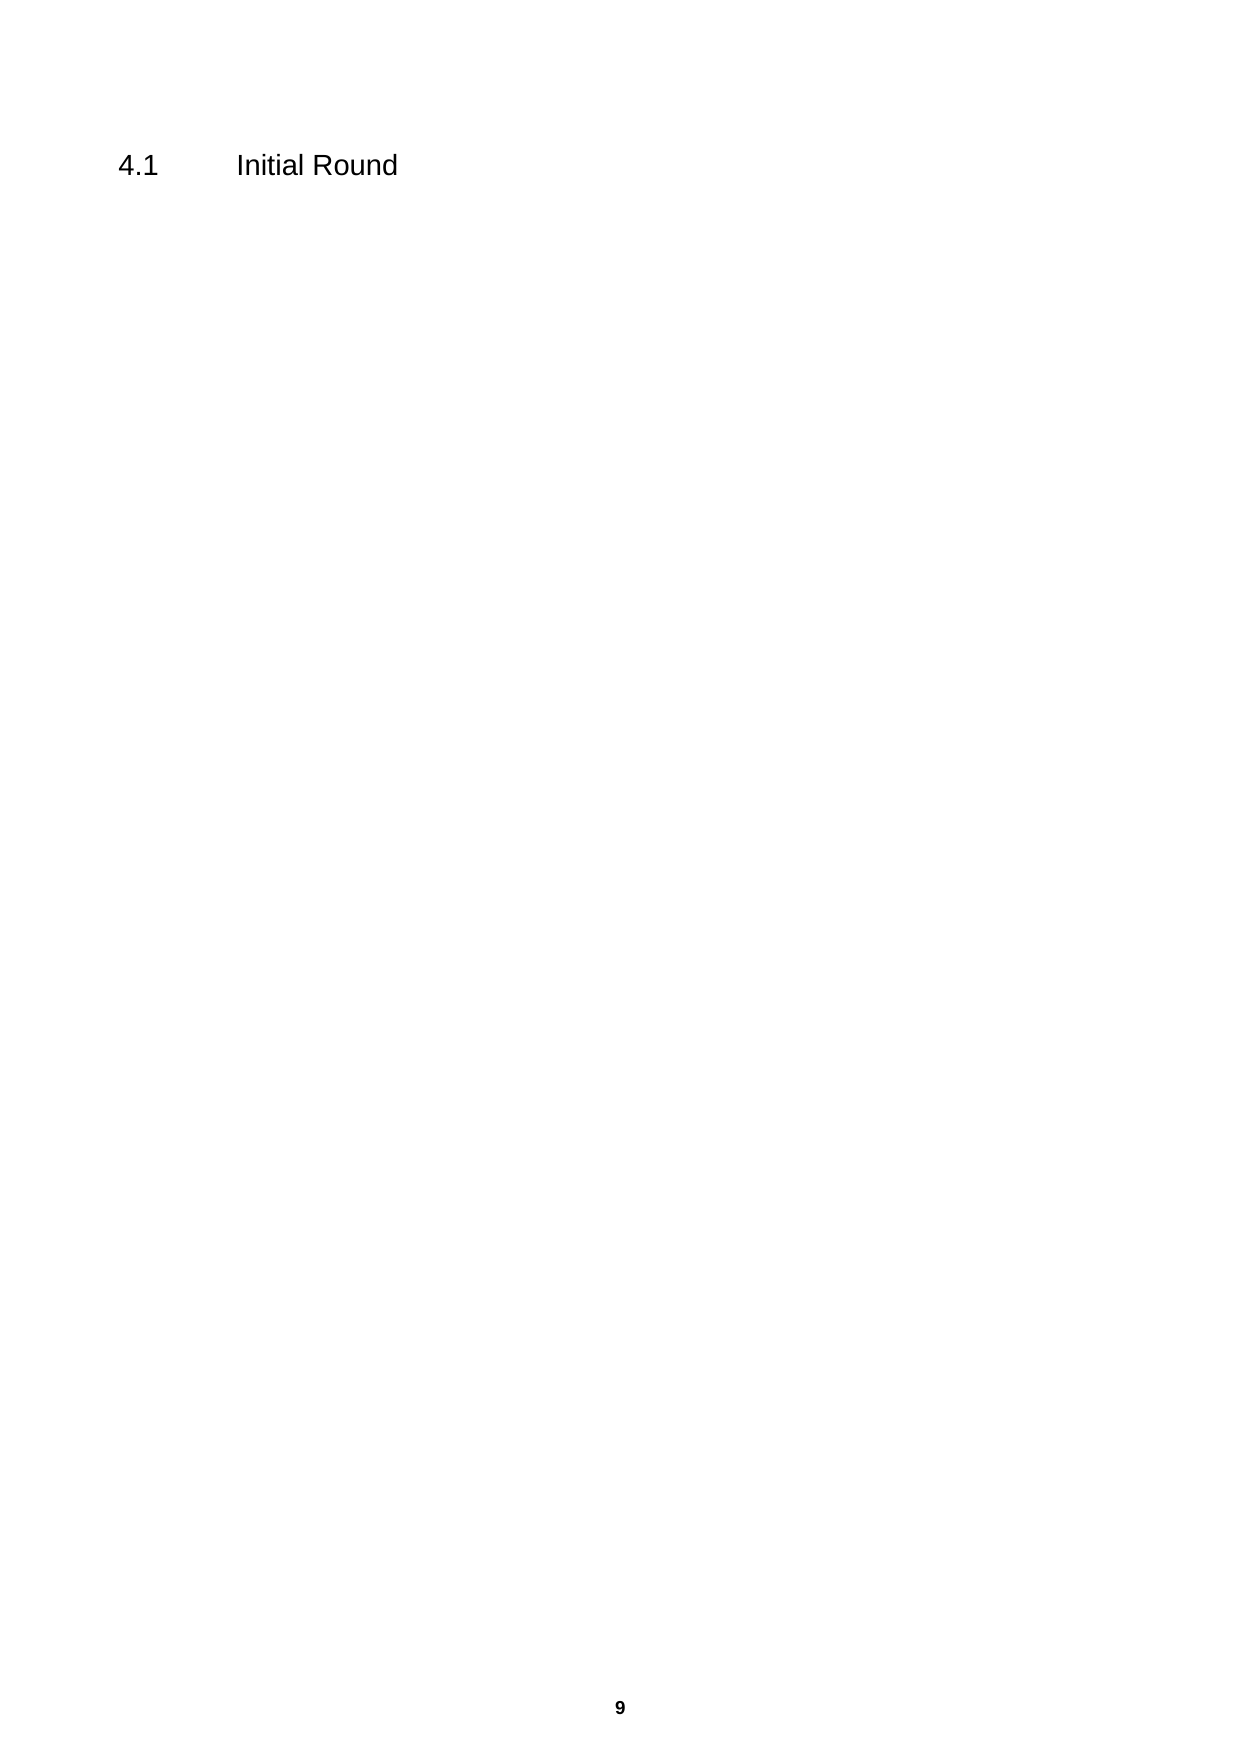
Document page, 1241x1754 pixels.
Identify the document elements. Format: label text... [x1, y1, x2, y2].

subtitle 4.1 Initial Round [118, 147, 1122, 181]
